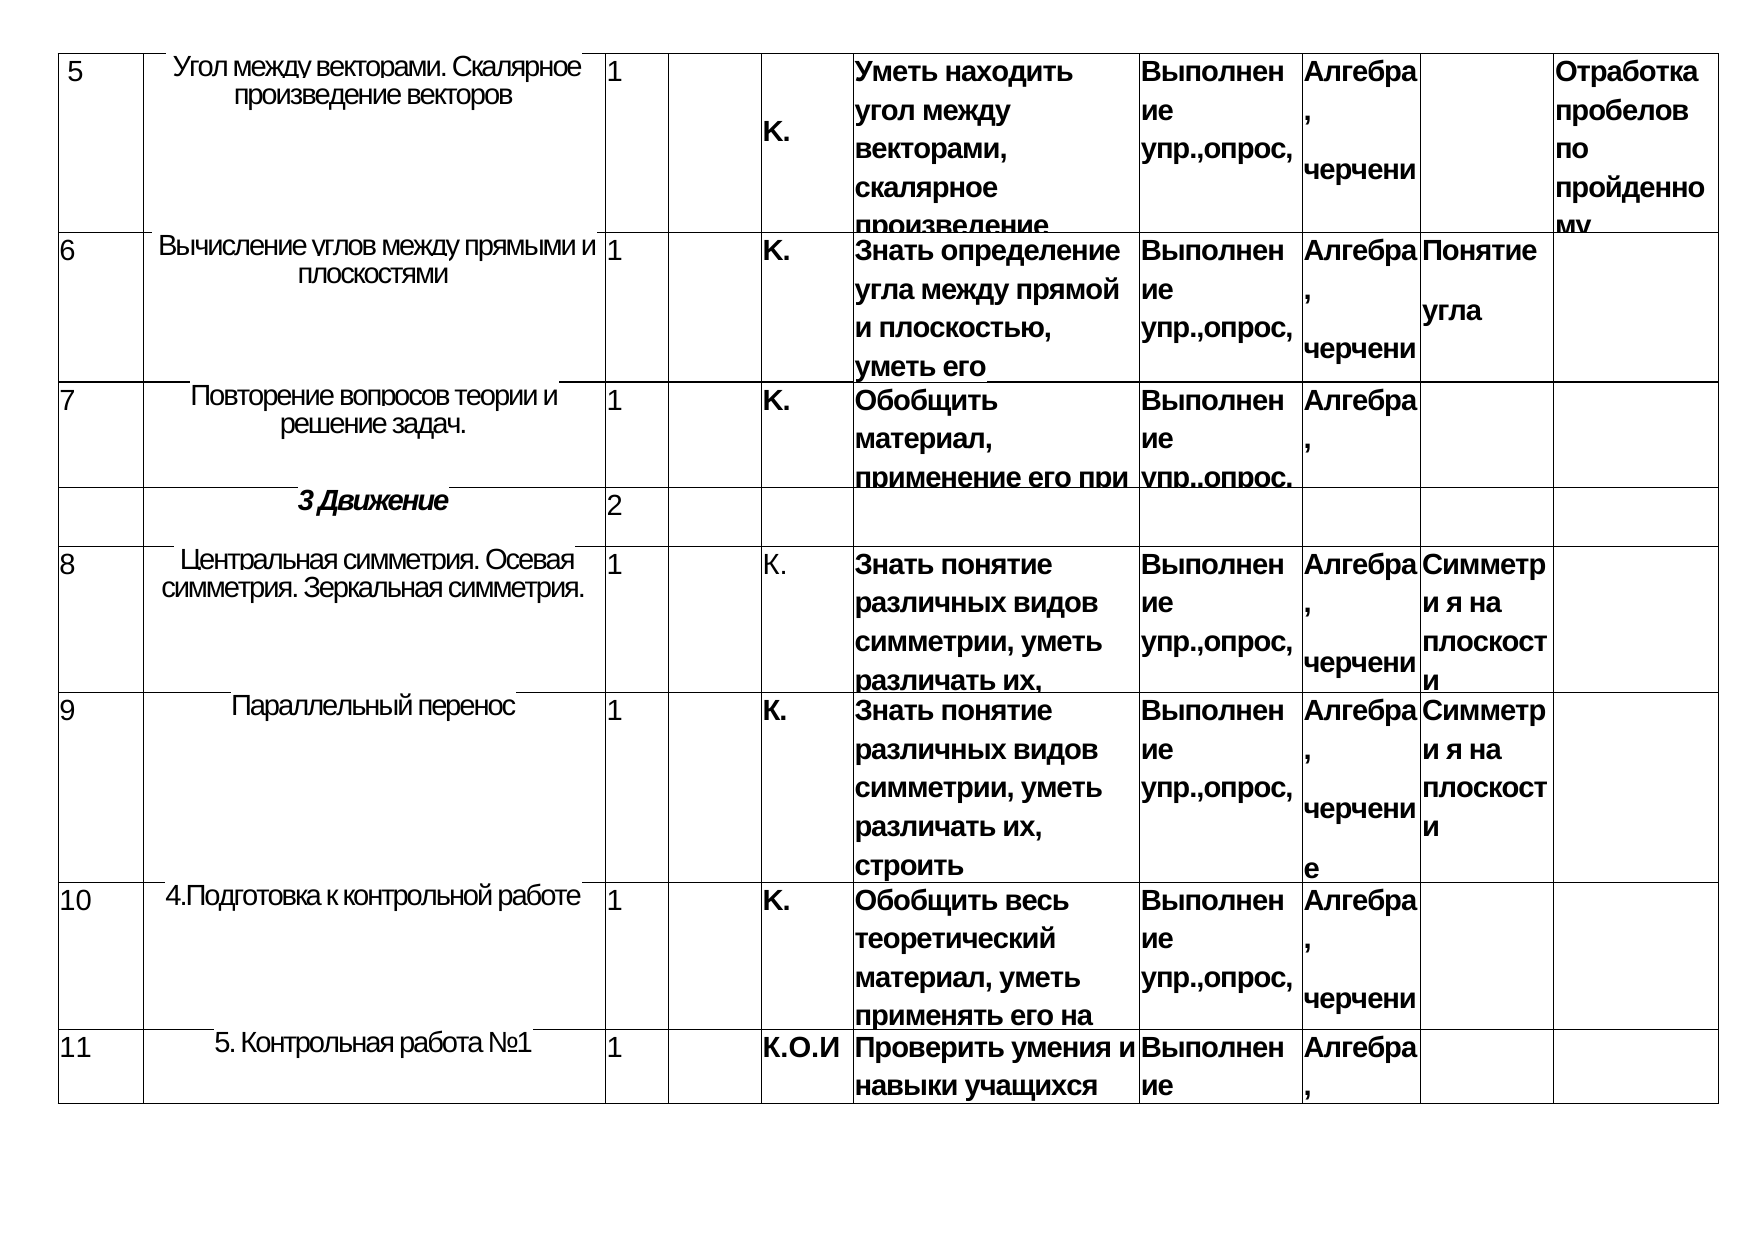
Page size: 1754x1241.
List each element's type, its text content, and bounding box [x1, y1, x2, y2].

table_cell 1 [606, 693, 668, 882]
table_cell [1554, 233, 1718, 381]
table_cell Вычисление углов между прямыми и плоскостями [144, 233, 605, 381]
table_cell [669, 693, 761, 882]
table_cell [669, 488, 761, 546]
table_cell [854, 488, 1139, 546]
table_cell 1 [606, 1030, 668, 1103]
table_cell К. [762, 693, 853, 882]
table_cell K. [762, 233, 853, 381]
table_cell 11 [59, 1030, 143, 1103]
table_cell [1554, 547, 1718, 692]
table_cell 5 [59, 54, 143, 232]
table_cell Отработка пробелов по пройденному материалу [1554, 54, 1718, 232]
table_cell Проверить умения и навыки учащихся [854, 1030, 1139, 1103]
table_cell Алгебра, черчени е [1303, 54, 1420, 232]
table_cell Выполнение упр.,опрос, [1140, 547, 1302, 692]
table_cell К. [762, 547, 853, 692]
table_cell [1421, 383, 1553, 487]
table_cell Знать определение угла между прямой и плоскостью, уметь его вычислять [854, 233, 1139, 381]
table_cell Выполнение упр.,опрос, [1140, 233, 1302, 381]
table_cell [1421, 54, 1553, 232]
table_cell 6 [59, 233, 143, 381]
table_cell K. [762, 54, 853, 232]
table_cell Обобщить весь теоретический материал, уметь применять его на практике [854, 883, 1139, 1029]
table_cell 1 [606, 883, 668, 1029]
table_cell [1303, 488, 1420, 546]
table_cell [669, 1030, 761, 1103]
table_cell Параллельный перенос [144, 693, 605, 882]
table_cell Выполнение упр.,опрос, [1140, 693, 1302, 882]
table_cell K. [762, 883, 853, 1029]
table_cell [669, 883, 761, 1029]
table_cell Выполнение упр.,опрос, [1140, 54, 1302, 232]
table_cell 5. Контрольная работа №1 [144, 1030, 605, 1103]
table_cell Алгебра, черчени е [1303, 383, 1420, 487]
table_cell [669, 547, 761, 692]
table_cell 9 [59, 693, 143, 882]
table_cell Угол между векторами. Скалярное произведение векторов [144, 54, 605, 232]
table_cell [1554, 488, 1718, 546]
table_cell Выполнение упр.,опрос, [1140, 383, 1302, 487]
table_cell Выполнение к.р. [1140, 1030, 1302, 1103]
table_cell K. [762, 383, 853, 487]
table_cell Повторение вопросов теории и решение задач. [144, 383, 605, 487]
table_cell Центральная симметрия. Осевая симметрия. Зеркальная симметрия. [144, 547, 605, 692]
table_cell Алгебра, черчени е [1303, 233, 1420, 381]
table_cell [1140, 488, 1302, 546]
table_cell 2 [606, 488, 668, 546]
table_cell 1 [606, 383, 668, 487]
table_cell [1421, 488, 1553, 546]
table_cell [762, 488, 853, 546]
table_cell 8 [59, 547, 143, 692]
table_cell 1 [606, 54, 668, 232]
table_cell 7 [59, 383, 143, 487]
table_cell [1554, 693, 1718, 882]
table_cell [669, 383, 761, 487]
table_cell 10 [59, 883, 143, 1029]
table_cell [669, 54, 761, 232]
table_cell [1554, 383, 1718, 487]
table_cell Алгебра, черчени е [1303, 1030, 1420, 1103]
table_cell Обобщить материал, применение его при решении задач [854, 383, 1139, 487]
table_cell 3 Движение [144, 488, 605, 546]
table_cell Уметь находить угол между векторами, скалярное произведение векторов, знать основные понятия и формулы [854, 54, 1139, 232]
table_cell Алгебра, черчени е [1303, 883, 1420, 1029]
table_cell Выполнение упр.,опрос, [1140, 883, 1302, 1029]
table_cell [669, 233, 761, 381]
table_cell Знать понятие различных видов симметрии, уметь различать их, строить [854, 547, 1139, 692]
table_cell [1421, 883, 1553, 1029]
table_cell Симметри я на плоскости [1421, 547, 1553, 692]
table_cell 1 [606, 233, 668, 381]
table_cell Алгебра, черчени е [1303, 547, 1420, 692]
table_cell [1554, 883, 1718, 1029]
table_cell [1554, 1030, 1718, 1103]
table_cell К.О.И K.3. [762, 1030, 853, 1103]
table_cell [1421, 1030, 1553, 1103]
table_cell Симметри я на плоскости [1421, 693, 1553, 882]
table_cell Алгебра, черчени е [1303, 693, 1420, 882]
table_cell 1 [606, 547, 668, 692]
table_cell Знать понятие различных видов симметрии, уметь различать их, строить [854, 693, 1139, 882]
table_cell [59, 488, 143, 546]
table_cell 4.Подготовка к контрольной работе [144, 883, 605, 1029]
table_cell Понятие угла [1421, 233, 1553, 381]
